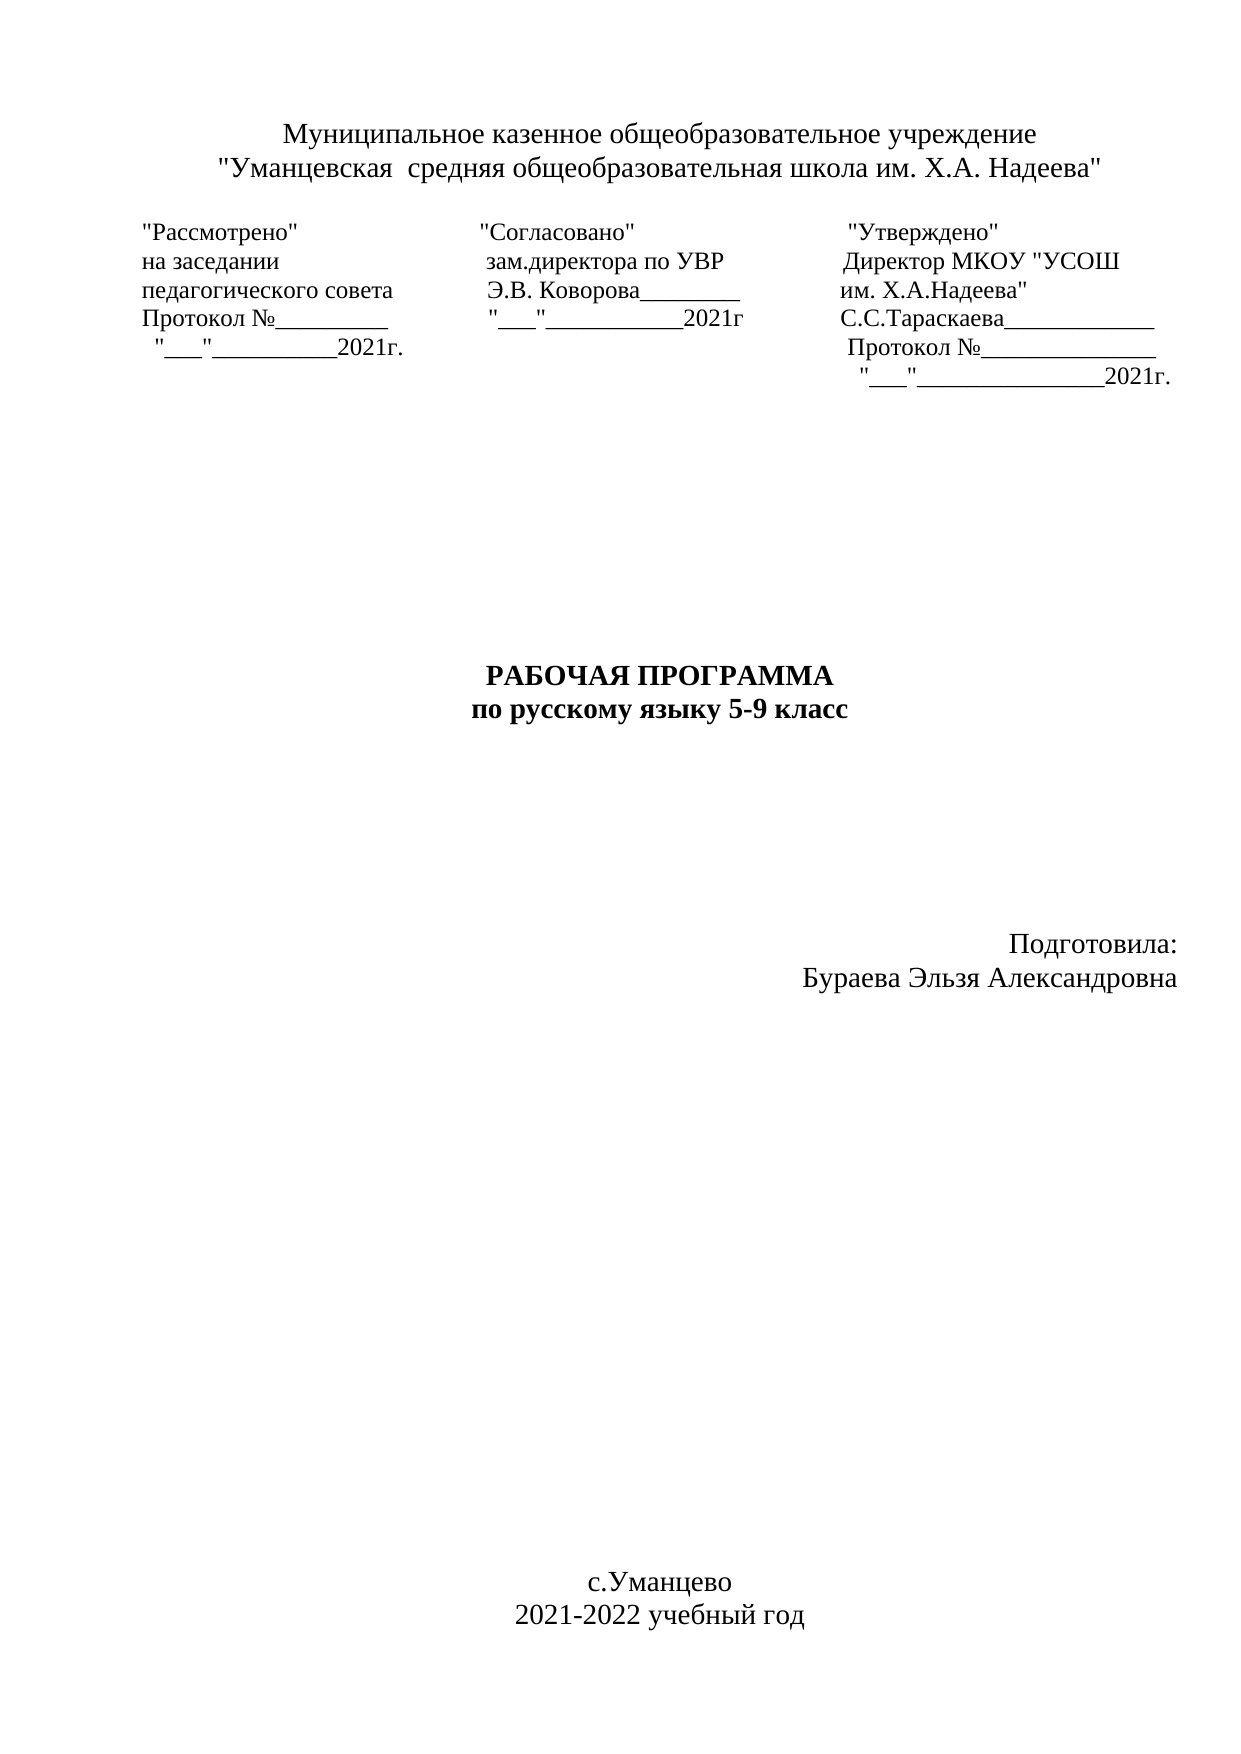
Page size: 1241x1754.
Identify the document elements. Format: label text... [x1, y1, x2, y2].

text "Уманцевская средняя общеобразовательная школа им. Х.А. Надеева" [142, 150, 1178, 184]
text педагогического совета Э.В. Коворова________ им. Х.А.Надеева" [142, 275, 1178, 303]
text "Рассмотрено" "Согласовано" "Утверждено" [142, 217, 1178, 246]
text 2021-2022 учебный год [142, 1597, 1178, 1631]
text с.Уманцево [142, 1564, 1178, 1597]
text по русскому языку 5-9 класс [142, 692, 1178, 725]
text Подготовила: [142, 926, 1178, 960]
text на заседании зам.директора по УВР Директор МКОУ "УСОШ [142, 246, 1178, 275]
text Протокол №_________ "___"___________2021г С.С.Тараскаева____________ [142, 303, 1178, 332]
text Бураева Эльзя Александровна [142, 960, 1178, 993]
text "___"__________2021г. Протокол №______________ [142, 332, 1178, 361]
text "___"_______________2021г. [142, 361, 1178, 390]
text Муниципальное казенное общеобразовательное учреждение [142, 117, 1178, 150]
text РАБОЧАЯ ПРОГРАММА [142, 658, 1178, 692]
